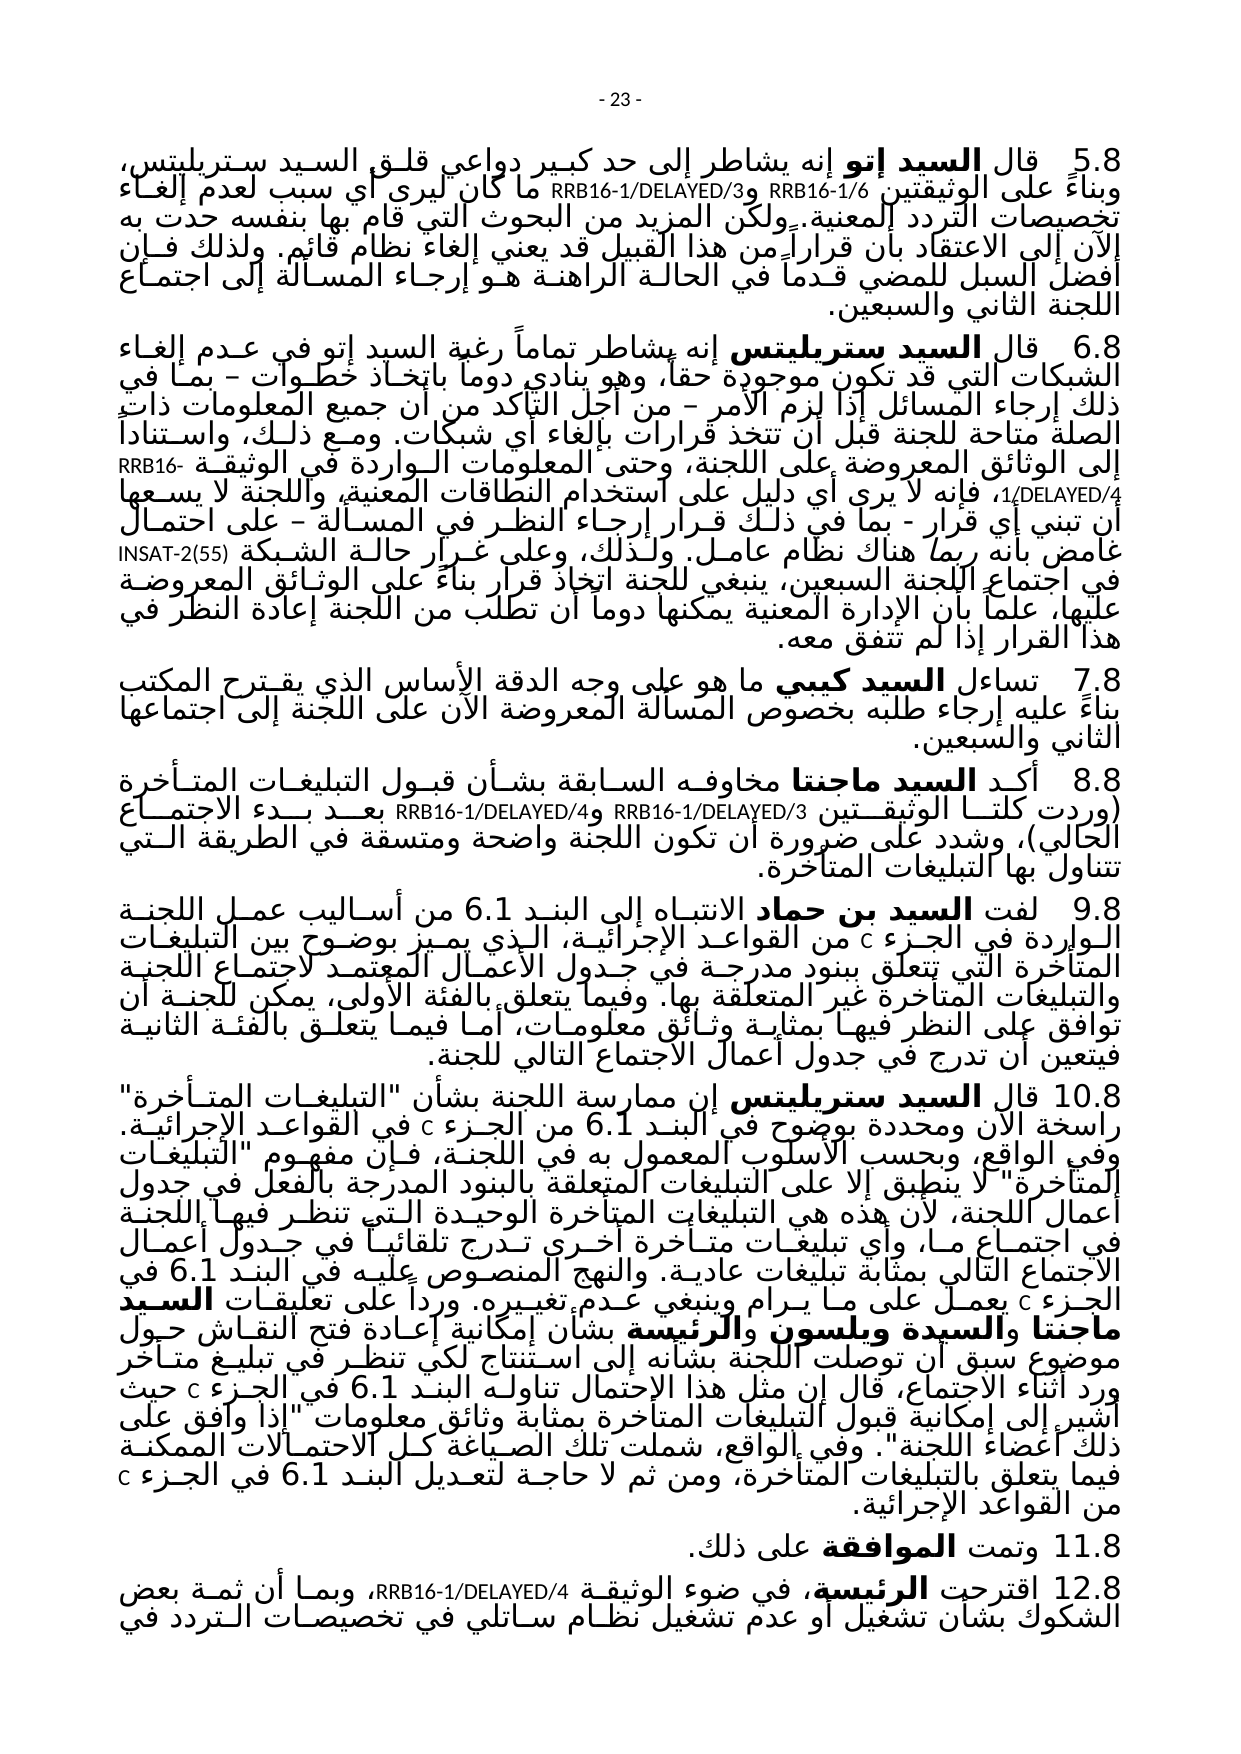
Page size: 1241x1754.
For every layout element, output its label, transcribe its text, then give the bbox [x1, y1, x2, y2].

text 10.8 قال السيد ستريليتس إن ممارسة اللجنة بشأن "التبليغات المتأخرة" راسخة الآن ومحددة بوضوح في البند 6.1 من الجزء C في القواعد الإجرائية. وفي الواقع، وبحسب الأسلوب المعمول به في اللجنة، فإن مفهوم "التبليغات المتأخرة" لا ينطبق إلا على التبليغات المتعلقة بالبنود المدرجة بالفعل في جدول أعمال اللجنة، لأن هذه هي التبليغات المتأخرة الوحيدة التي تنظر فيها اللجنة في اجتماع ما، وأي تبليغات متأخرة أخرى تدرج تلقائياً في جدول أعمال الاجتماع التالي بمثابة تبليغات عادية. والنهج المنصوص عليه في البند 6.1 في الجزء C يعمل على ما يرام وينبغي عدم تغييره. ورداً على تعليقات السيد ماجنتا والسيدة ويلسون والرئيسة بشأن إمكانية إعادة فتح النقاش حول موضوع سبق أن توصلت اللجنة بشأنه إلى استنتاج لكي تنظر في تبليغ متأخر ورد أثناء الاجتماع، قال إن مثل هذا الاحتمال تناوله البند 6.1 في الجزء C حيث أشير إلى إمكانية قبول التبليغات المتأخرة بمثابة وثائق معلومات "إذا وافق على ذلك أعضاء اللجنة". وفي الواقع، شملت تلك الصياغة كل الاحتمالات الممكنة فيما يتعلق بالتبليغات المتأخرة، ومن ثم لا حاجة لتعديل البند 6.1 في الجزء C من القواعد الإجرائية. [118, 1085, 1122, 1522]
text 6.8 قال السيد ستريليتس إنه يشاطر تماماً رغبة السيد إتو في عدم إلغاء الشبكات التي قد تكون موجودة حقاً، وهو ينادي دوماً باتخاذ خطوات – بما في ذلك إرجاء المسائل إذا لزم الأمر – من أجل التأكد من أن جميع المعلومات ذات الصلة متاحة للجنة قبل أن تتخذ قرارات بإلغاء أي شبكات. ومع ذلك، واستناداً إلى الوثائق المعروضة على اللجنة، وحتى المعلومات الواردة في الوثيقة RRB16-1/DELAYED/4، فإنه لا يرى أي دليل على استخدام النطاقات المعنية، واللجنة لا يسعها أن تبني أي قرار - بما في ذلك قرار إرجاء النظر في المسألة – على احتمال غامض بأنه ربما هناك نظام عامل. ولذلك، وعلى غرار حالة الشبكة INSAT-2(55) في اجتماع اللجنة السبعين، ينبغي للجنة اتخاذ قرار بناءً على الوثائق المعروضة عليها، علماً بأن الإدارة المعنية يمكنها دوماً أن تطلب من اللجنة إعادة النظر في هذا القرار إذا لم تتفق معه. [118, 335, 1122, 656]
text 9.8 لفت السيد بن حماد الانتباه إلى البند 6.1 من أساليب عمل اللجنة الواردة في الجزء C من القواعد الإجرائية، الذي يميز بوضوح بين التبليغات المتأخرة التي تتعلق ببنود مدرجة في جدول الأعمال المعتمد لاجتماع اللجنة والتبليغات المتأخرة غير المتعلقة بها. وفيما يتعلق بالفئة الأولى، يمكن للجنة أن توافق على النظر فيها بمثابة وثائق معلومات، أما فيما يتعلق بالفئة الثانية فيتعين أن تدرج في جدول أعمال الاجتماع التالي للجنة. [118, 897, 1122, 1072]
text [118, 1576, 1122, 1634]
text 11.8 وتمت الموافقة على ذلك. [904, 1534, 1122, 1564]
text 5.8 قال السيد إتو إنه يشاطر إلى حد كبير دواعي قلق السيد ستريليتس، وبناءً على الوثيقتين RRB16-1/6 وRRB16-1/DELAYED/3 ما كان ليرى أي سبب لعدم إلغاء تخصيصات التردد المعنية. ولكن المزيد من البحوث التي قام بها بنفسه حدت به الآن إلى الاعتقاد بأن قراراً من هذا القبيل قد يعني إلغاء نظام قائم. ولذلك فإن أفضل السبل للمضي قدماً في الحالة الراهنة هو إرجاء المسألة إلى اجتماع اللجنة الثاني والسبعين. [118, 148, 1122, 323]
text 11.8 وتمت الموافقة على ذلك. [118, 1534, 938, 1564]
text 7.8 تساءل السيد كيبي ما هو على وجه الدقة الأساس الذي يقترح المكتب بناءً عليه إرجاء طلبه بخصوص المسألة المعروضة الآن على اللجنة إلى اجتماعها الثاني والسبعين. [118, 668, 1122, 756]
text 8.8 أكد السيد ماجنتا مخاوفه السابقة بشأن قبول التبليغات المتأخرة (وردت كلتا الوثيقتين RRB16-1/DELAYED/3 وRRB16-1/DELAYED/4 بعد بدء الاجتماع الحالي)، وشدد على ضرورة أن تكون اللجنة واضحة ومتسقة في الطريقة التي تتناول بها التبليغات المتأخرة. [118, 768, 1122, 885]
